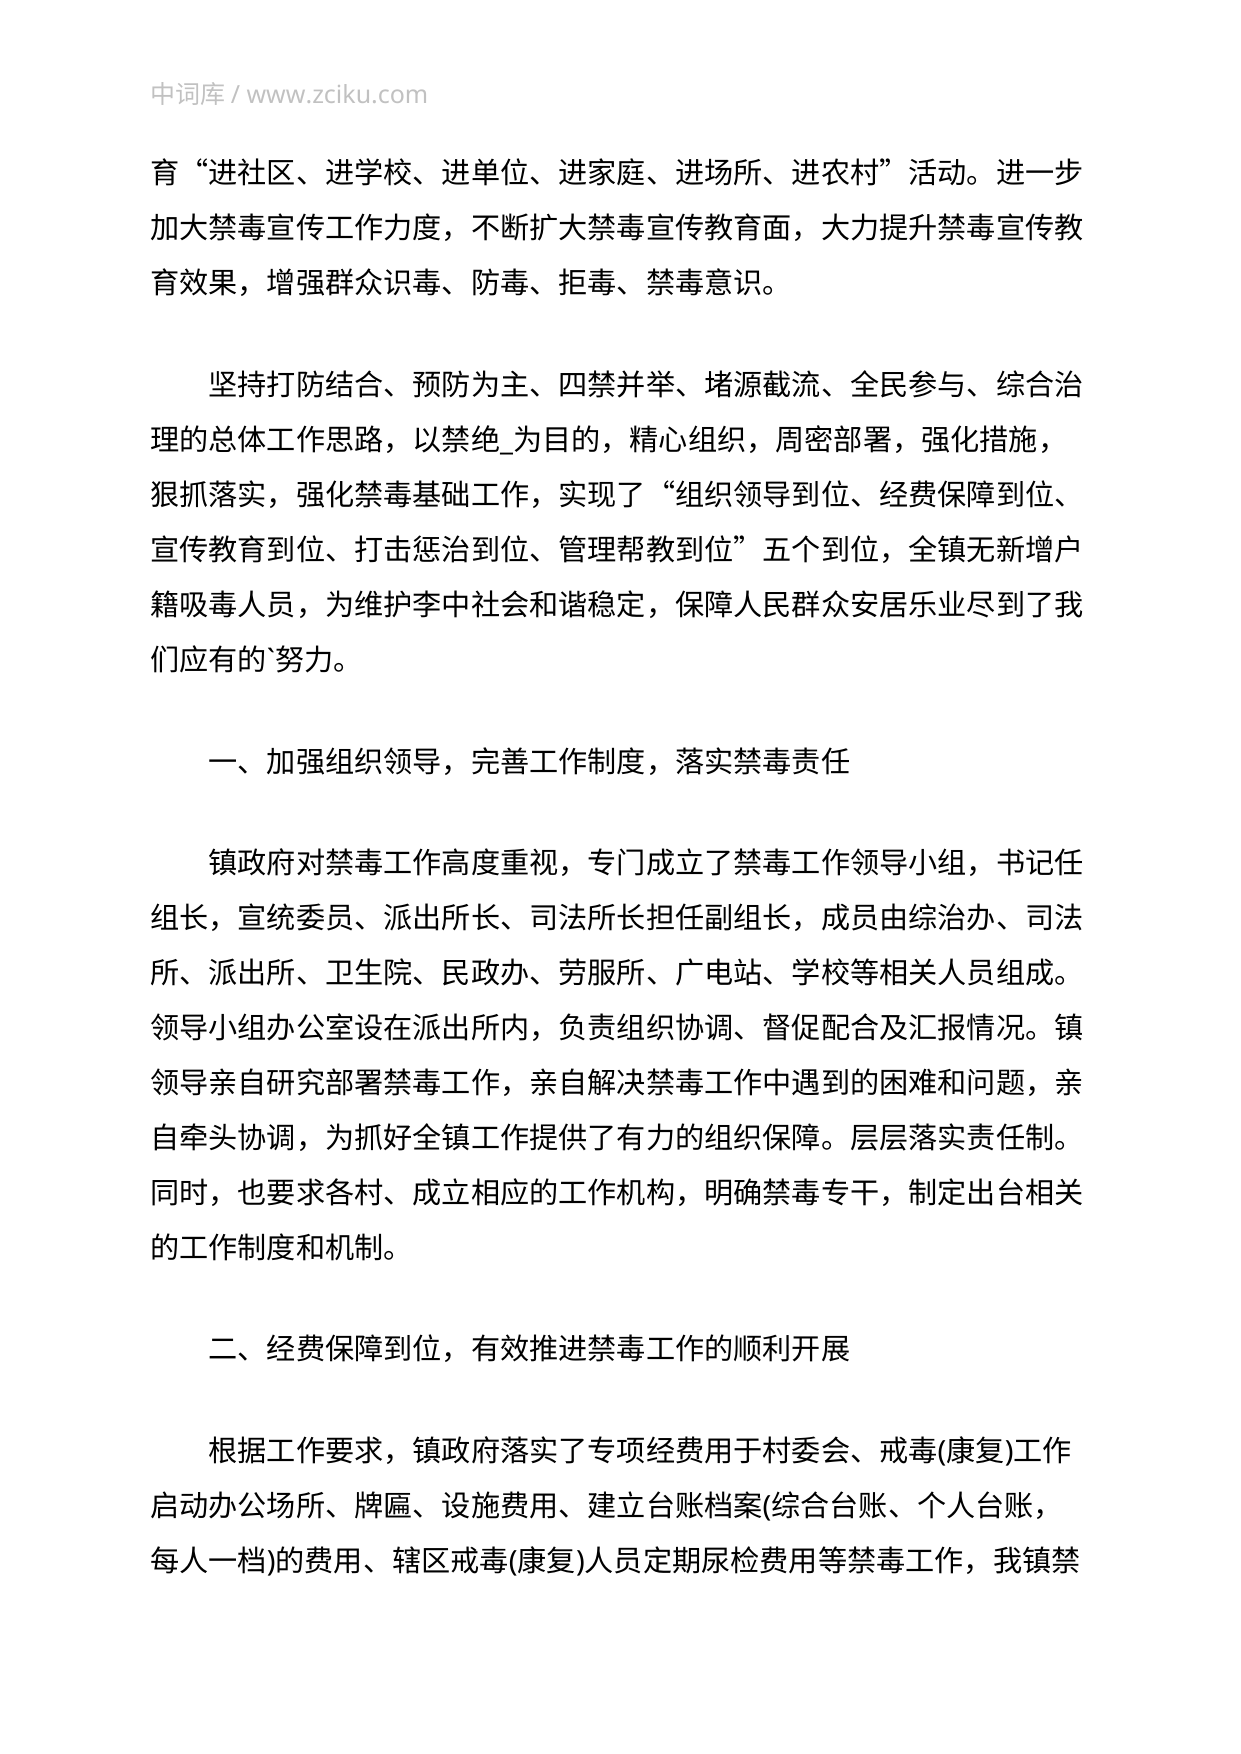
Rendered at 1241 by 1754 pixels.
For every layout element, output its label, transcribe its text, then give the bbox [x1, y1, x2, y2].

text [150, 1428, 1090, 1580]
text 坚持打防结合、预防为主、四禁并举、堵源截流、全民参与、综合治理的总体工作思路，以禁绝_为目的，精心组织，周密部署，强化措施，狠抓落实，强化禁毒基础工作，实现了“组织领导到位、经费保障到位、宣传教育到位、打击惩治到位、管理帮教到位”五个到位，全镇无新增户籍吸毒人员，为维护李中社会和谐稳定，保障人民群众安居乐业尽到了我们应有的`努力。 [150, 362, 1090, 678]
text 一、加强组织领导，完善工作制度，落实禁毒责任 [150, 738, 1090, 780]
text 镇政府对禁毒工作高度重视，专门成立了禁毒工作领导小组，书记任组长，宣统委员、派出所长、司法所长担任副组长，成员由综治办、司法所、派出所、卫生院、民政办、劳服所、广电站、学校等相关人员组成。领导小组办公室设在派出所内，负责组织协调、督促配合及汇报情况。镇领导亲自研究部署禁毒工作，亲自解决禁毒工作中遇到的困难和问题，亲自牵头协调，为抓好全镇工作提供了有力的组织保障。层层落实责任制。同时，也要求各村、成立相应的工作机构，明确禁毒专干，制定出台相关的工作制度和机制。 [150, 840, 1090, 1266]
text 二、经费保障到位，有效推进禁毒工作的顺利开展 [150, 1326, 1090, 1368]
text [150, 150, 1090, 302]
